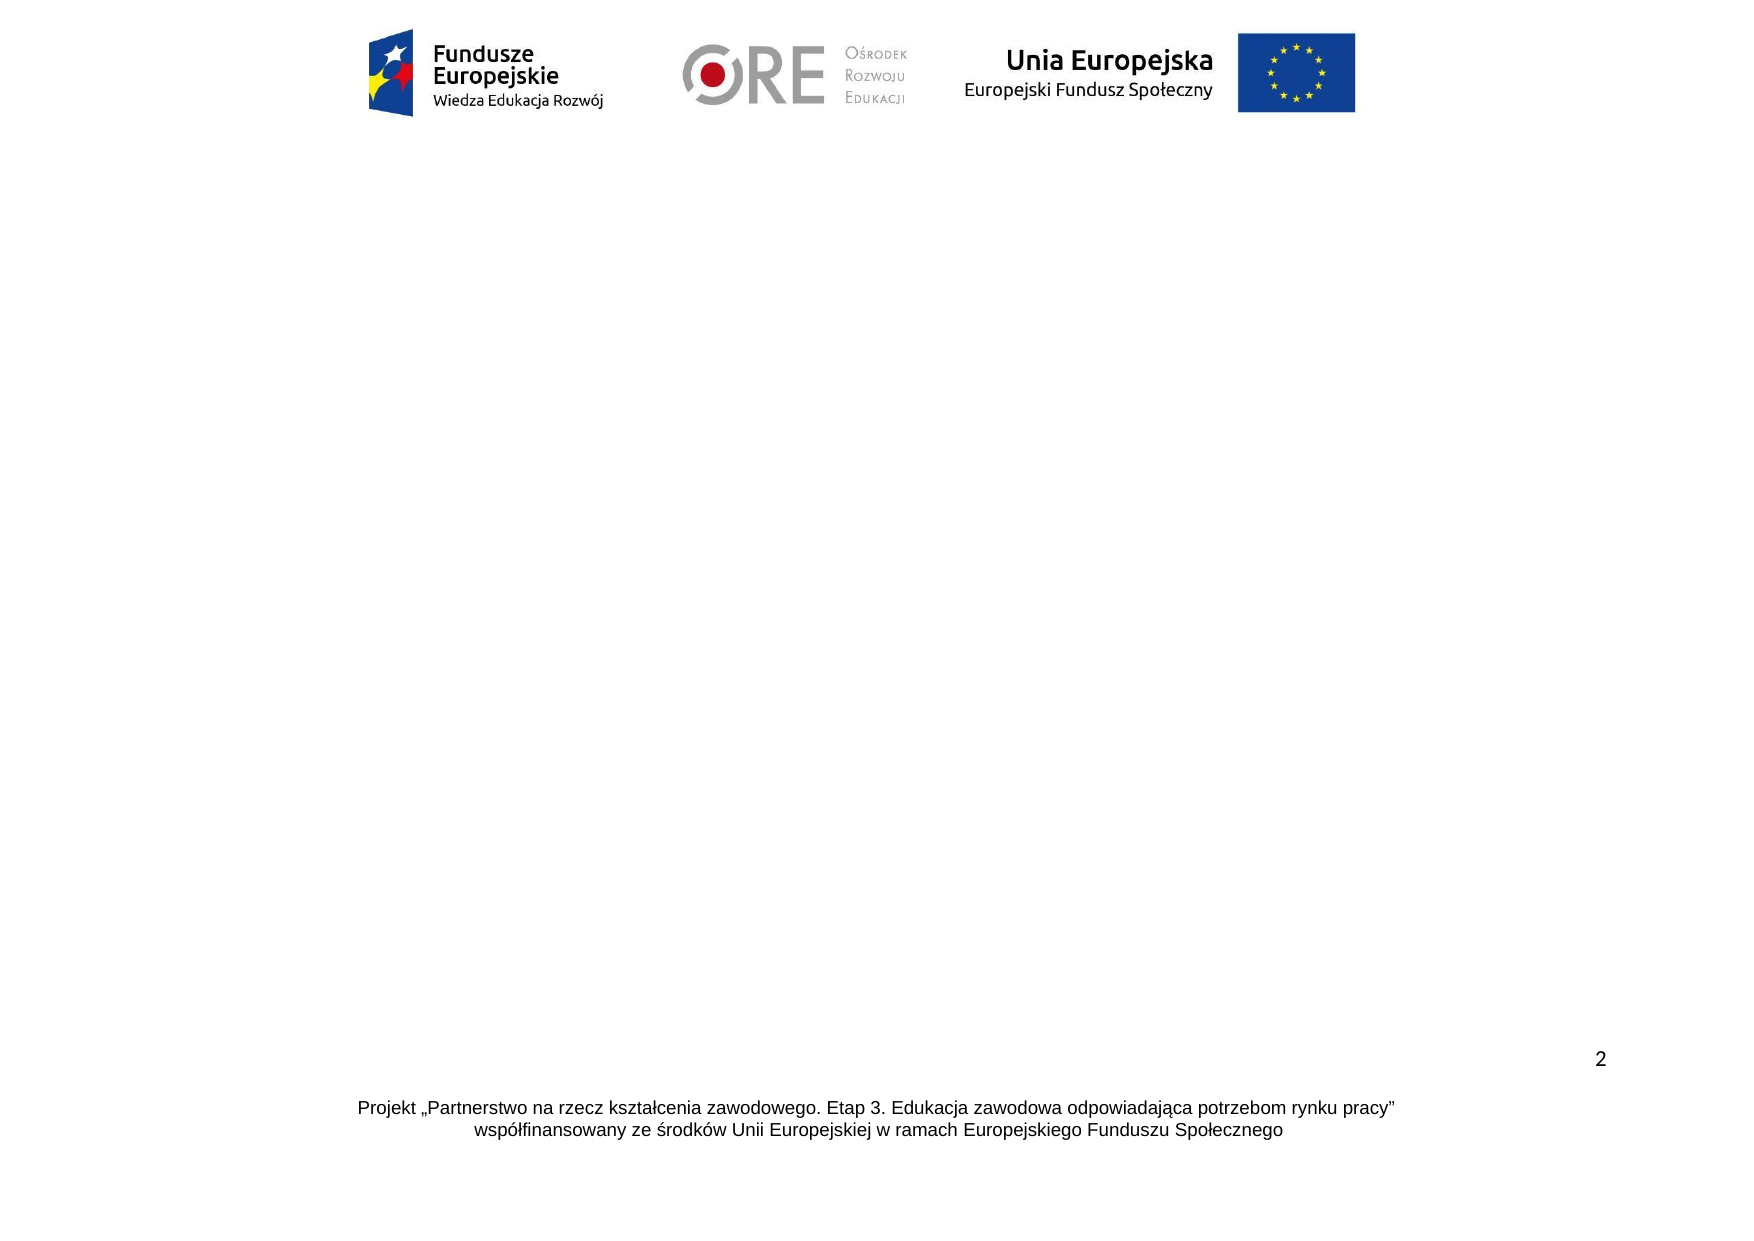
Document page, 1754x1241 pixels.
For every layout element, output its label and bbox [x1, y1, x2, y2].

picture [347, 7, 1382, 138]
